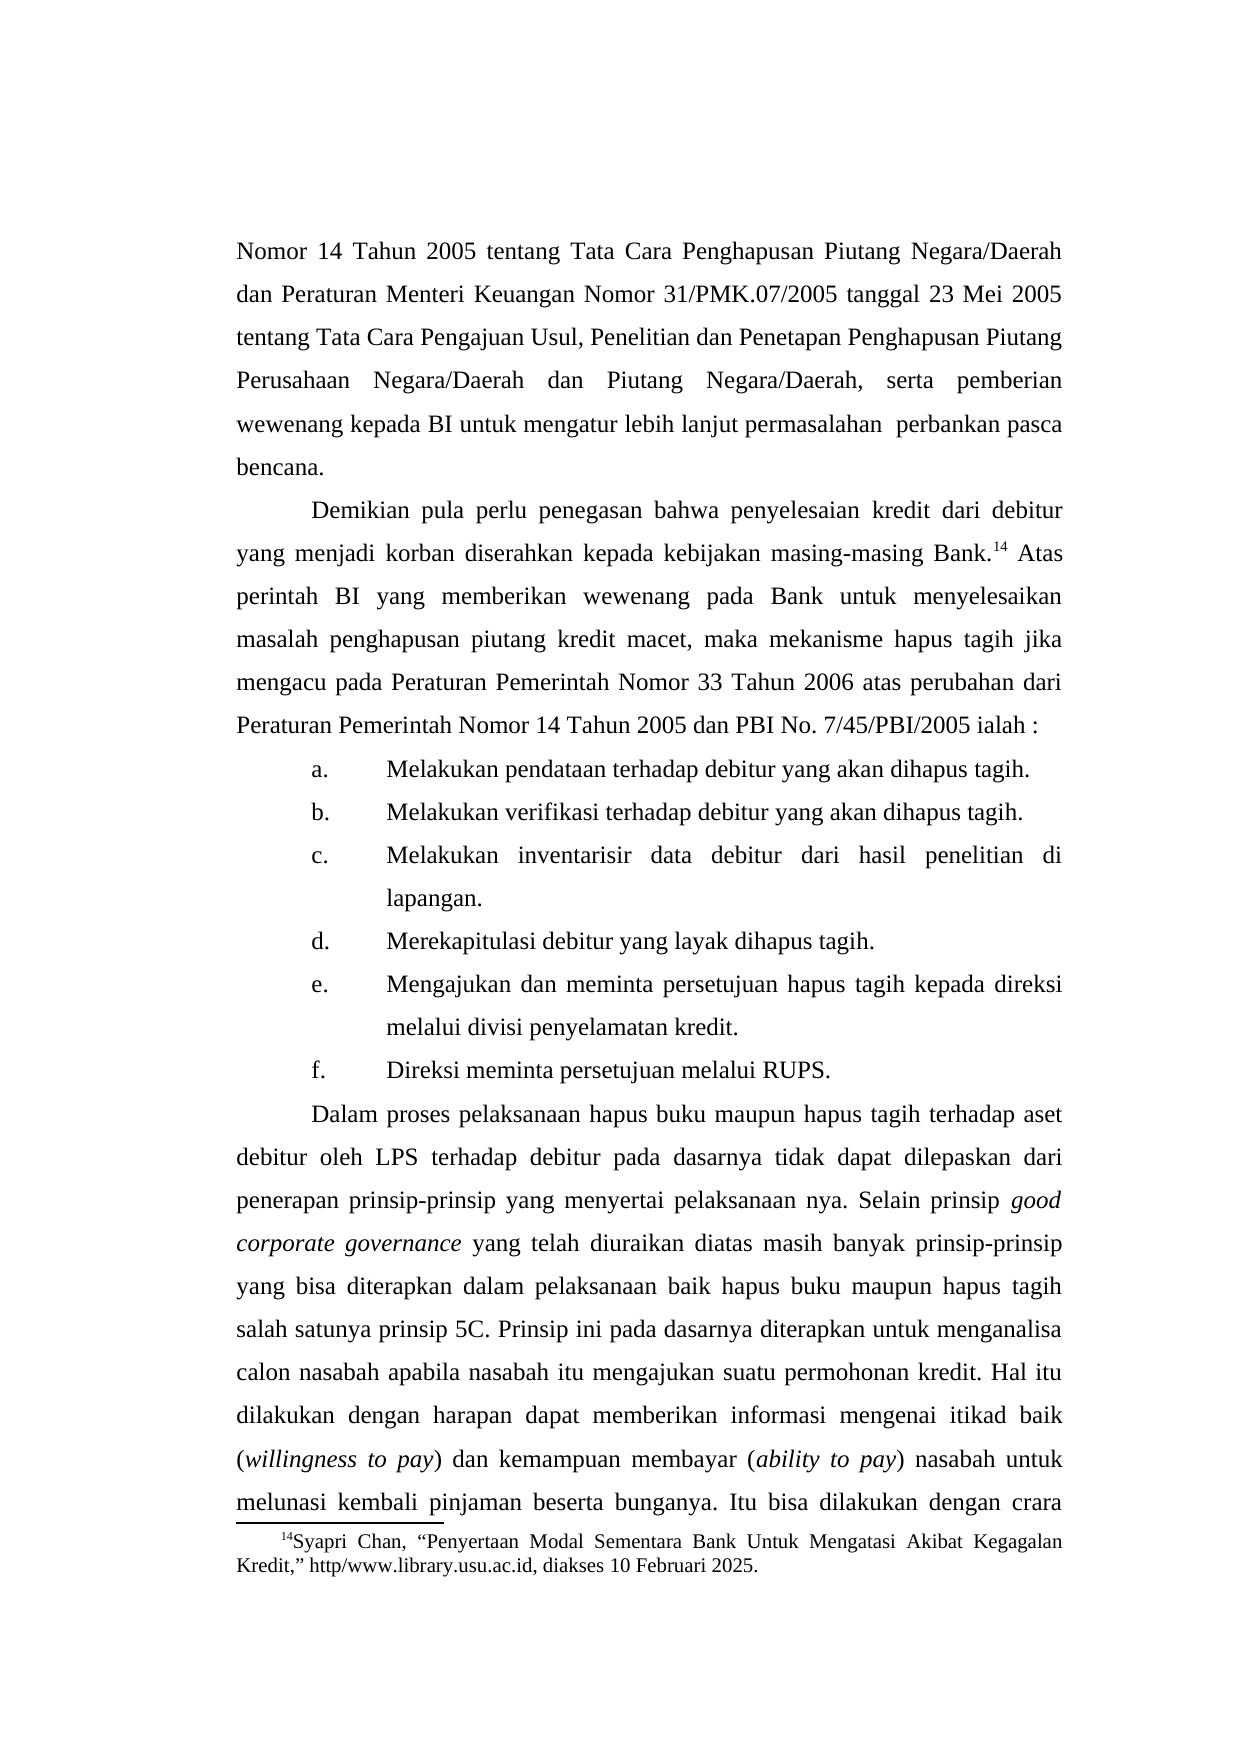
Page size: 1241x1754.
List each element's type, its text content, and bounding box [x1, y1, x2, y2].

list Mengajukan dan meminta persetujuan hapus tagih kepada direksi melalui divisi penyelamatan kredit. [311, 969, 1063, 1041]
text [236, 236, 1063, 481]
list Melakukan pendataan terhadap debitur yang akan dihapus tagih. [311, 754, 1063, 782]
list Melakukan verifikasi terhadap debitur yang akan dihapus tagih. [311, 797, 1063, 826]
text Demikian pula perlu penegasan bahwa penyelesaian kredit dari debitur yang menjadi korban diserahkan kepada kebijakan masing-masing Bank. Atas perintah BI yang memberikan wewenang pada Bank untuk menyelesaikan masalah penghapusan piutang kredit macet, maka mekanisme hapus tagih jika mengacu pada Peraturan Pemerintah Nomor 33 Tahun 2006 atas perubahan dari Peraturan Pemerintah Nomor 14 Tahun 2005 dan PBI No. 7/45/PBI/2005 ialah : [236, 495, 1063, 739]
list Direksi meminta persetujuan melalui RUPS. [311, 1056, 1063, 1084]
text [236, 1099, 1063, 1516]
list Merekapitulasi debitur yang layak dihapus tagih. [311, 926, 1063, 955]
list Melakukan inventarisir data debitur dari hasil penelitian di lapangan. [311, 840, 1063, 912]
